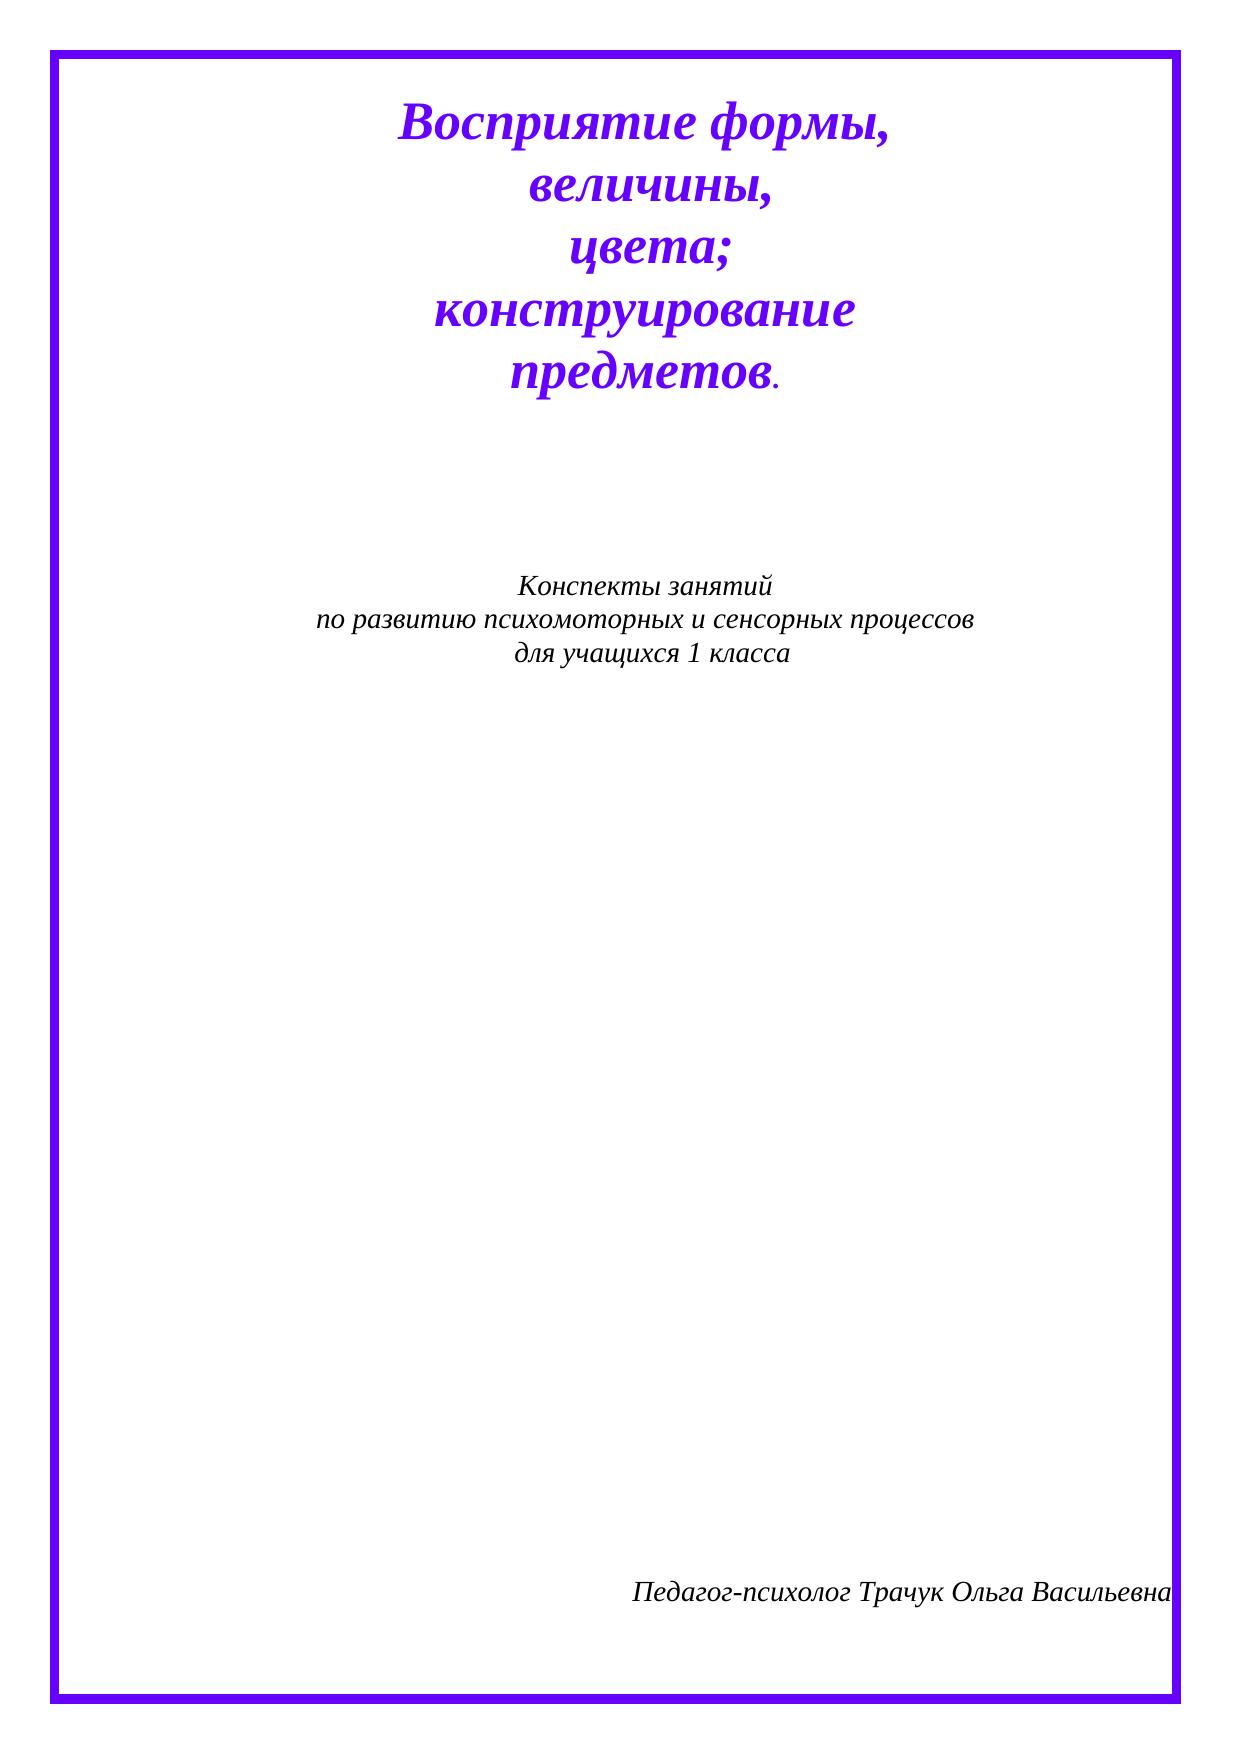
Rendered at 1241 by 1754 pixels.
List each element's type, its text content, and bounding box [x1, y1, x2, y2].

text цвета; [118, 213, 1172, 276]
text конструирование [118, 276, 1172, 338]
text предметов. [118, 338, 1172, 400]
text Восприятие формы, [118, 89, 1172, 151]
text Педагог-психолог Трачук Ольга Васильевна [118, 1574, 1172, 1608]
text по развитию психомоторных и сенсорных процессов [118, 601, 1172, 635]
text величины, [118, 151, 1172, 213]
text Конспекты занятий [118, 568, 1172, 601]
text для учащихся 1 класса [118, 635, 1172, 668]
